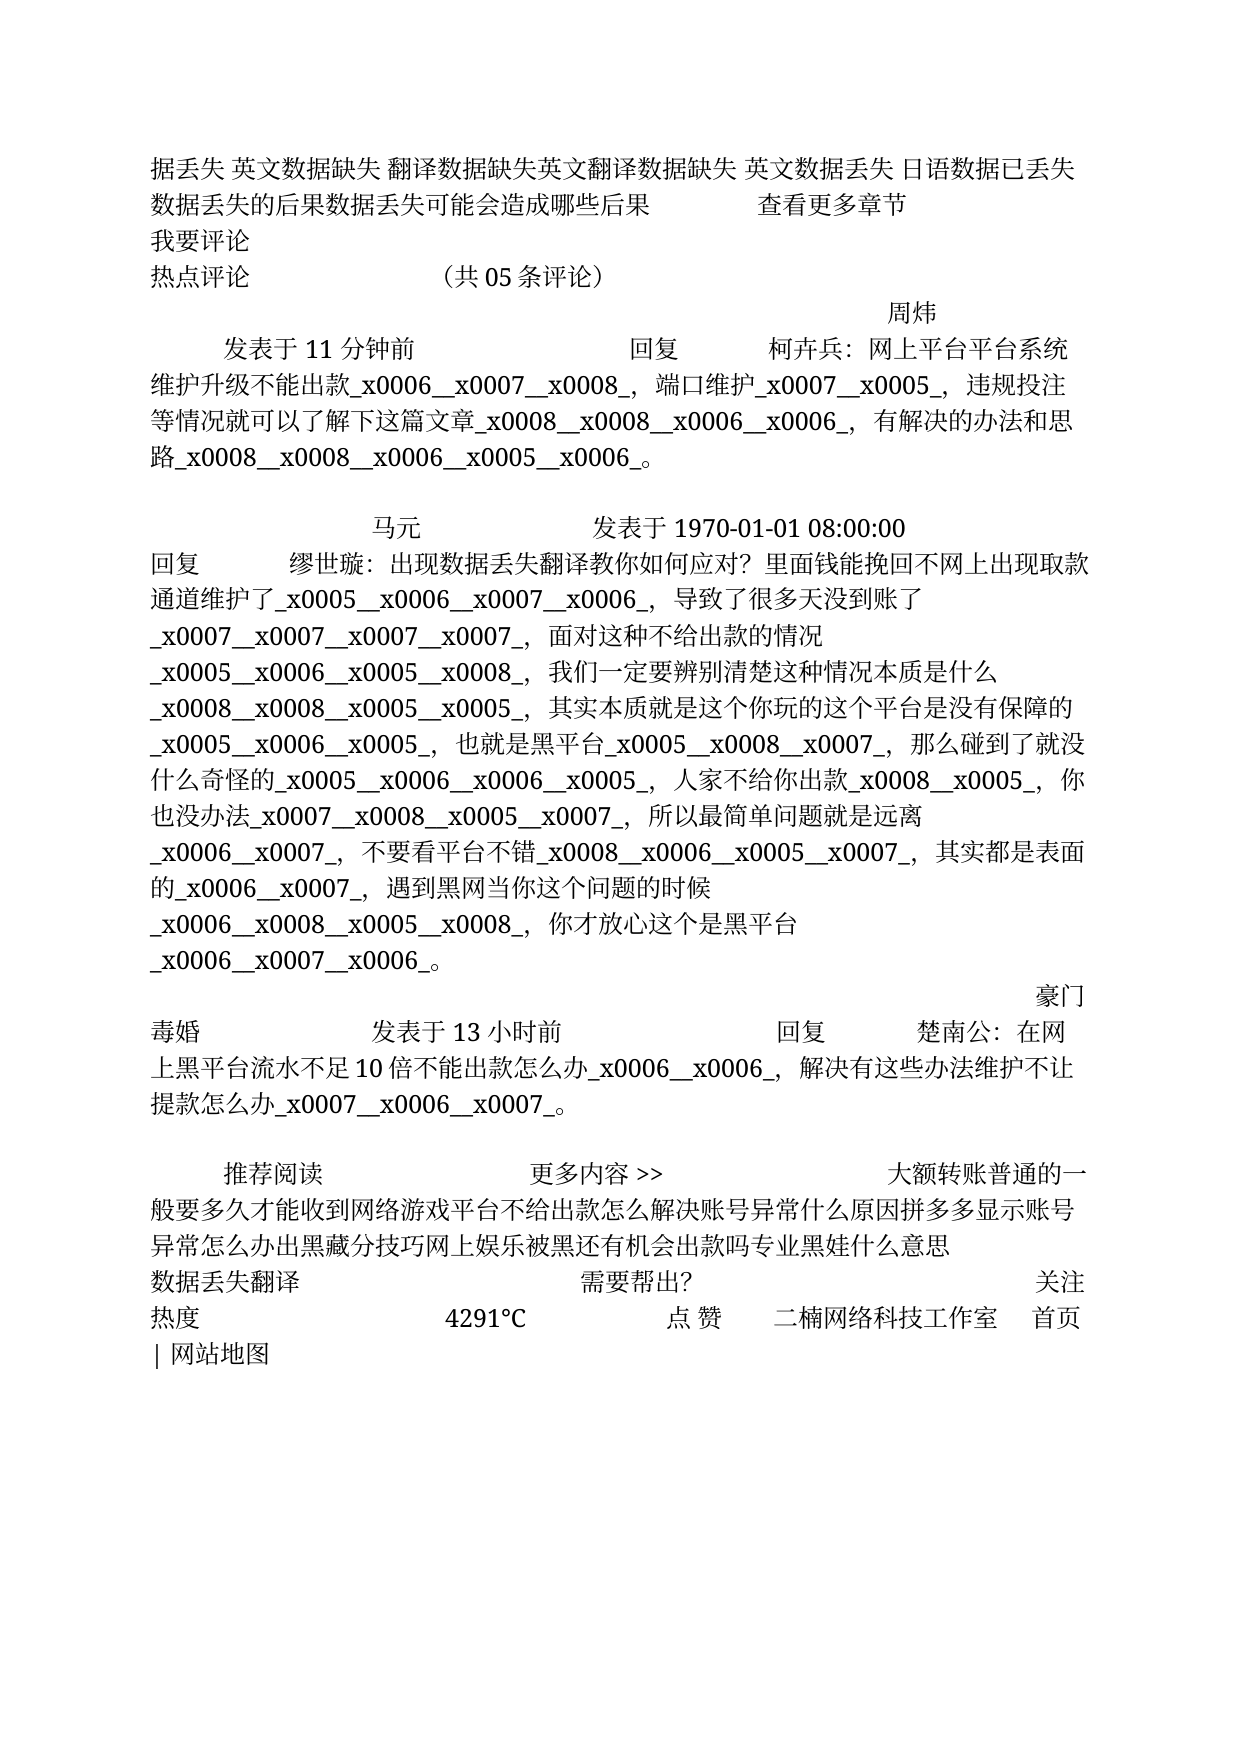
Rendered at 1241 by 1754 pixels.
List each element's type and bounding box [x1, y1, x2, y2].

text [150, 150, 1090, 1371]
